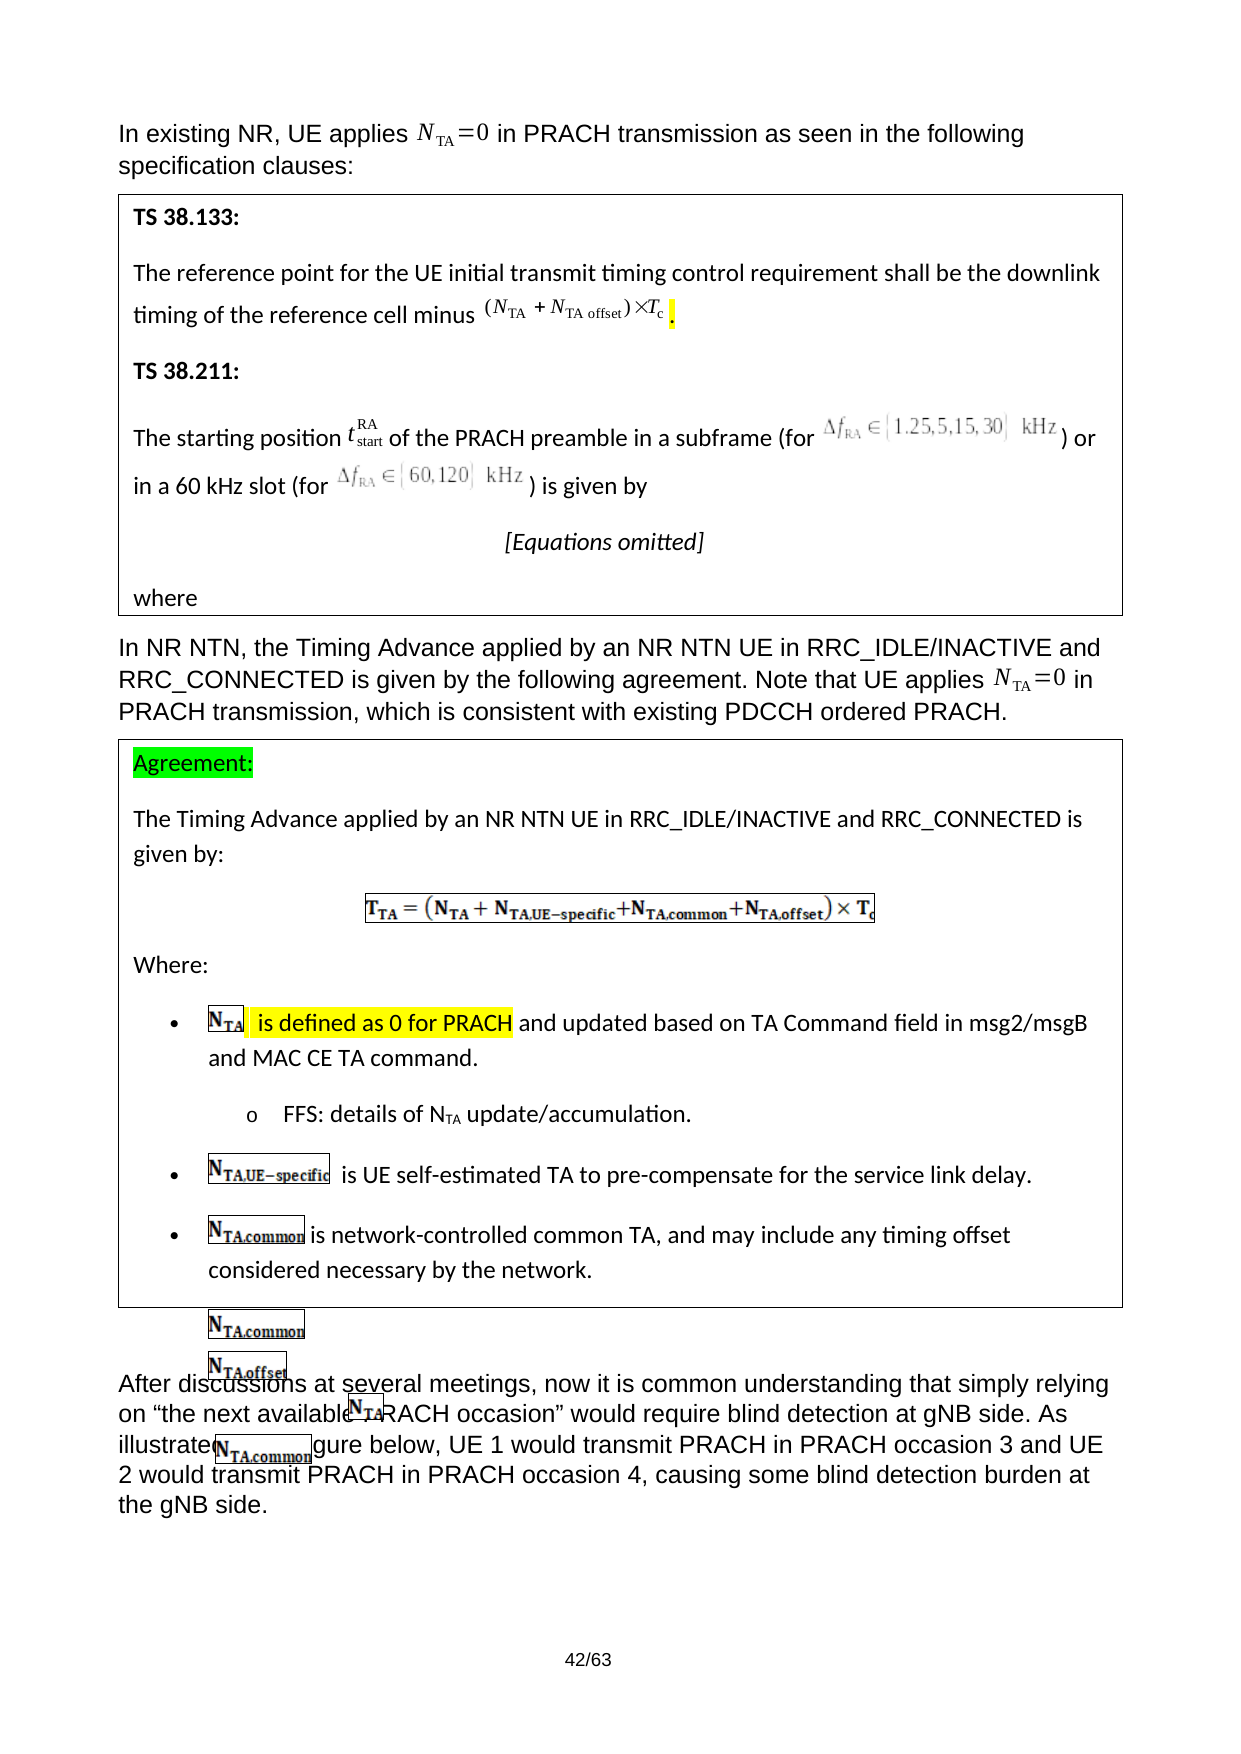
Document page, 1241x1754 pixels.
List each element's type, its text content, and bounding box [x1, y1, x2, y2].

picture [349, 1394, 383, 1419]
text After discussions at several meetings, now it is common understanding that simply relying on “the next available PRACH occasion” would require blind detection at gNB side. As illustrated in the figure below, UE 1 would transmit PRACH in PRACH occasion 3 and UE 2 would transmit PRACH in PRACH occasion 4, causing some blind detection burden at the gNB side. [118, 1369, 1122, 1519]
picture [209, 1154, 329, 1183]
picture [209, 1216, 304, 1243]
picture [209, 1006, 243, 1031]
picture [216, 1435, 311, 1463]
text In existing NR, UE applies in PRACH transmission as seen in the following specification clauses: [118, 118, 1122, 180]
picture [366, 894, 874, 922]
text In NR NTN, the Timing Advance applied by an NR NTN UE in RRC_IDLE/INACTIVE and RRC_CONNECTED is given by the following agreement. Note that UE applies in PRACH transmission, which is consistent with existing PDCCH ordered PRACH. [118, 633, 1122, 726]
picture [209, 1352, 286, 1379]
picture [209, 1310, 304, 1338]
